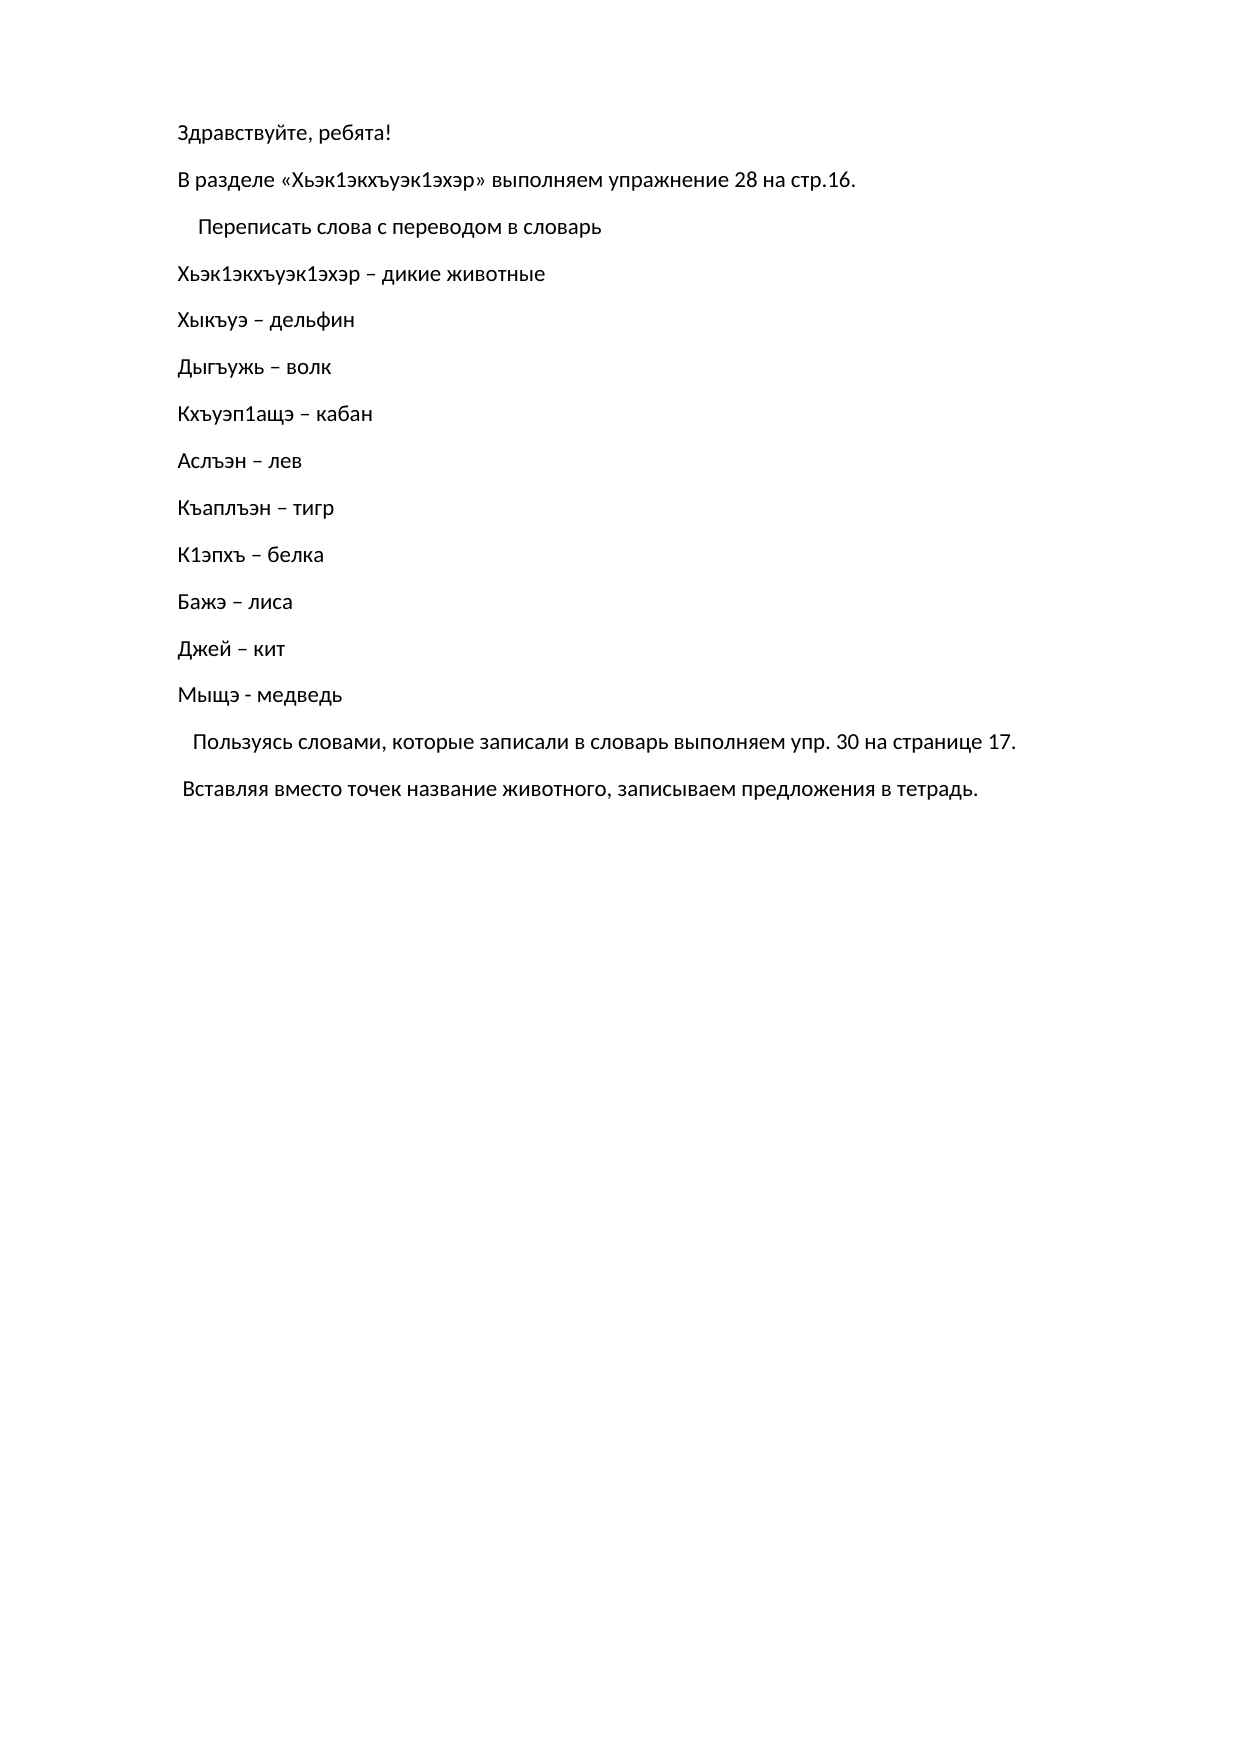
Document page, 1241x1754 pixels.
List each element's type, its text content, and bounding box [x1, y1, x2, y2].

text Мыщэ - медведь [177, 681, 1152, 709]
text Здравствуйте, ребята! [177, 118, 1152, 146]
text В разделе «Хьэк1экхъуэк1эхэр» выполняем упражнение 28 на стр.16. [177, 165, 1152, 193]
text Хьэк1экхъуэк1эхэр – дикие животные [177, 259, 1152, 287]
text Хыкъуэ – дельфин [177, 306, 1152, 334]
text Вставляя вместо точек название животного, записываем предложения в тетрадь. [177, 774, 1152, 802]
text Къаплъэн – тигр [177, 493, 1152, 521]
text К1эпхъ – белка [177, 540, 1152, 568]
text Кхъуэп1ащэ – кабан [177, 399, 1152, 427]
text Бажэ – лиса [177, 587, 1152, 615]
text Дыгъужь – волк [177, 352, 1152, 381]
text Переписать слова с переводом в словарь [177, 212, 1152, 240]
text Пользуясь словами, которые записали в словарь выполняем упр. 30 на странице 17. [177, 727, 1152, 756]
text Джей – кит [177, 634, 1152, 662]
text Аслъэн – лев [177, 446, 1152, 474]
